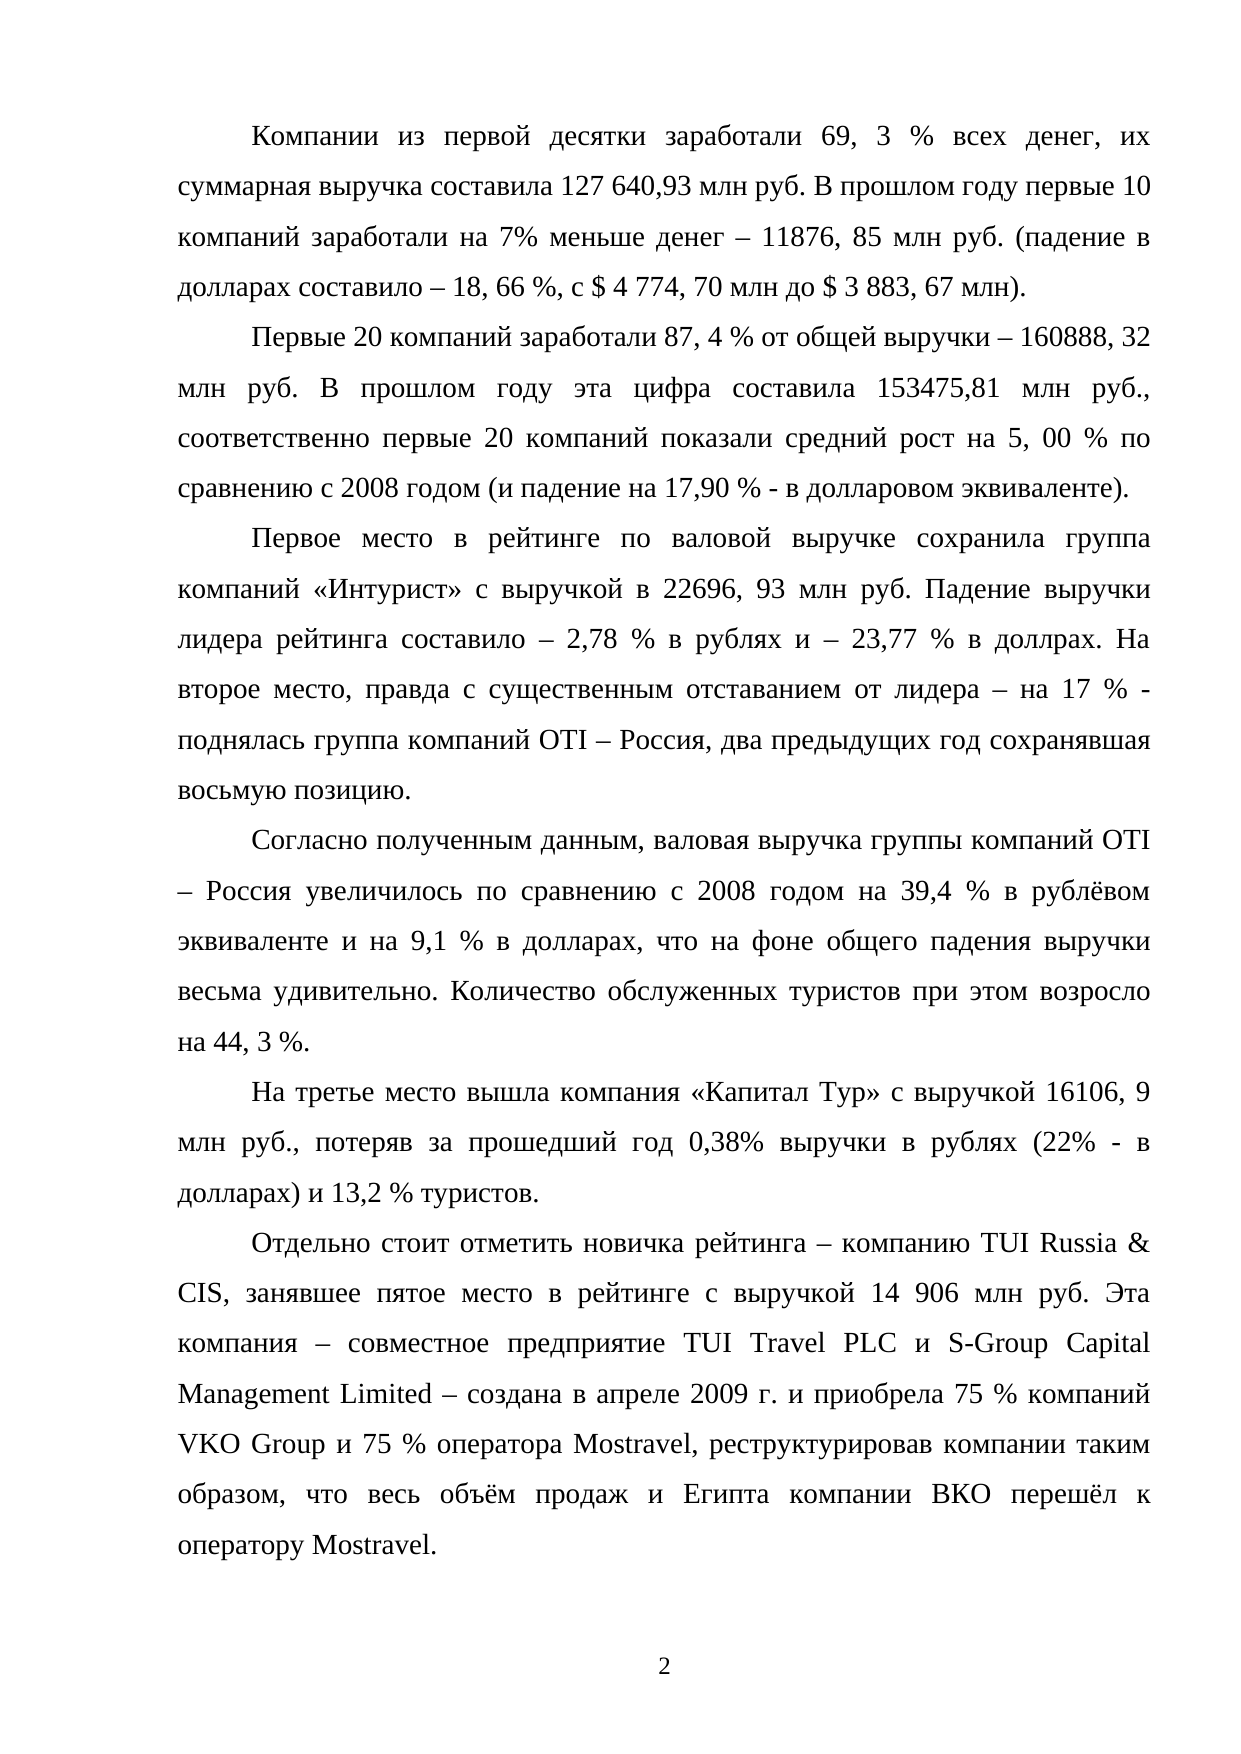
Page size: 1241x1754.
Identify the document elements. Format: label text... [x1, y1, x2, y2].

text Отдельно стоит отметить новичка рейтинга – компанию TUI Russia & CIS, занявшее пятое место в рейтинге с выручкой 14 906 млн руб. Эта компания – совместное предприятие TUI Travel PLC и S-Group Capital Management Limited – создана в апреле 2009 г. и приобрела 75 % компаний VKO Group и 75 % оператора Mostravel, реструктурировав компании таким образом, что весь объём продаж и Египта компании ВКО перешёл к оператору Mostravel. [177, 1225, 1152, 1560]
text Первые 20 компаний заработали 87, 4 % от общей выручки – 160888, 32 млн руб. В прошлом году эта цифра составила 153475,81 млн руб., соответственно первые 20 компаний показали средний рост на 5, 00 % по сравнению с 2008 годом (и падение на 17,90 % - в долларовом эквиваленте). [177, 319, 1152, 504]
text Компании из первой десятки заработали 69, 3 % всех денег, их суммарная выручка составила 127 640,93 млн руб. В прошлом году первые 10 компаний заработали на 7% меньше денег – 11876, 85 млн руб. (падение в долларах составило – 18, 66 %, с $ 4 774, 70 млн до $ 3 883, 67 млн). [177, 118, 1152, 303]
text На третье место вышла компания «Капитал Тур» с выручкой 16106, 9 млн руб., потеряв за прошедший год 0,38% выручки в рублях (22% - в долларах) и 13,2 % туристов. [177, 1074, 1152, 1208]
text Первое место в рейтинге по валовой выручке сохранила группа компаний «Интурист» с выручкой в 22696, 93 млн руб. Падение выручки лидера рейтинга составило – 2,78 % в рублях и – 23,77 % в доллрах. На второе место, правда с существенным отставанием от лидера – на 17 % - поднялась группа компаний OTI – Россия, два предыдущих год сохранявшая восьмую позицию. [177, 521, 1152, 806]
text Согласно полученным данным, валовая выручка группы компаний OTI – Россия увеличилось по сравнению с 2008 годом на 39,4 % в рублёвом эквиваленте и на 9,1 % в долларах, что на фоне общего падения выручки весьма удивительно. Количество обслуженных туристов при этом возросло на 44, 3 %. [177, 822, 1152, 1057]
